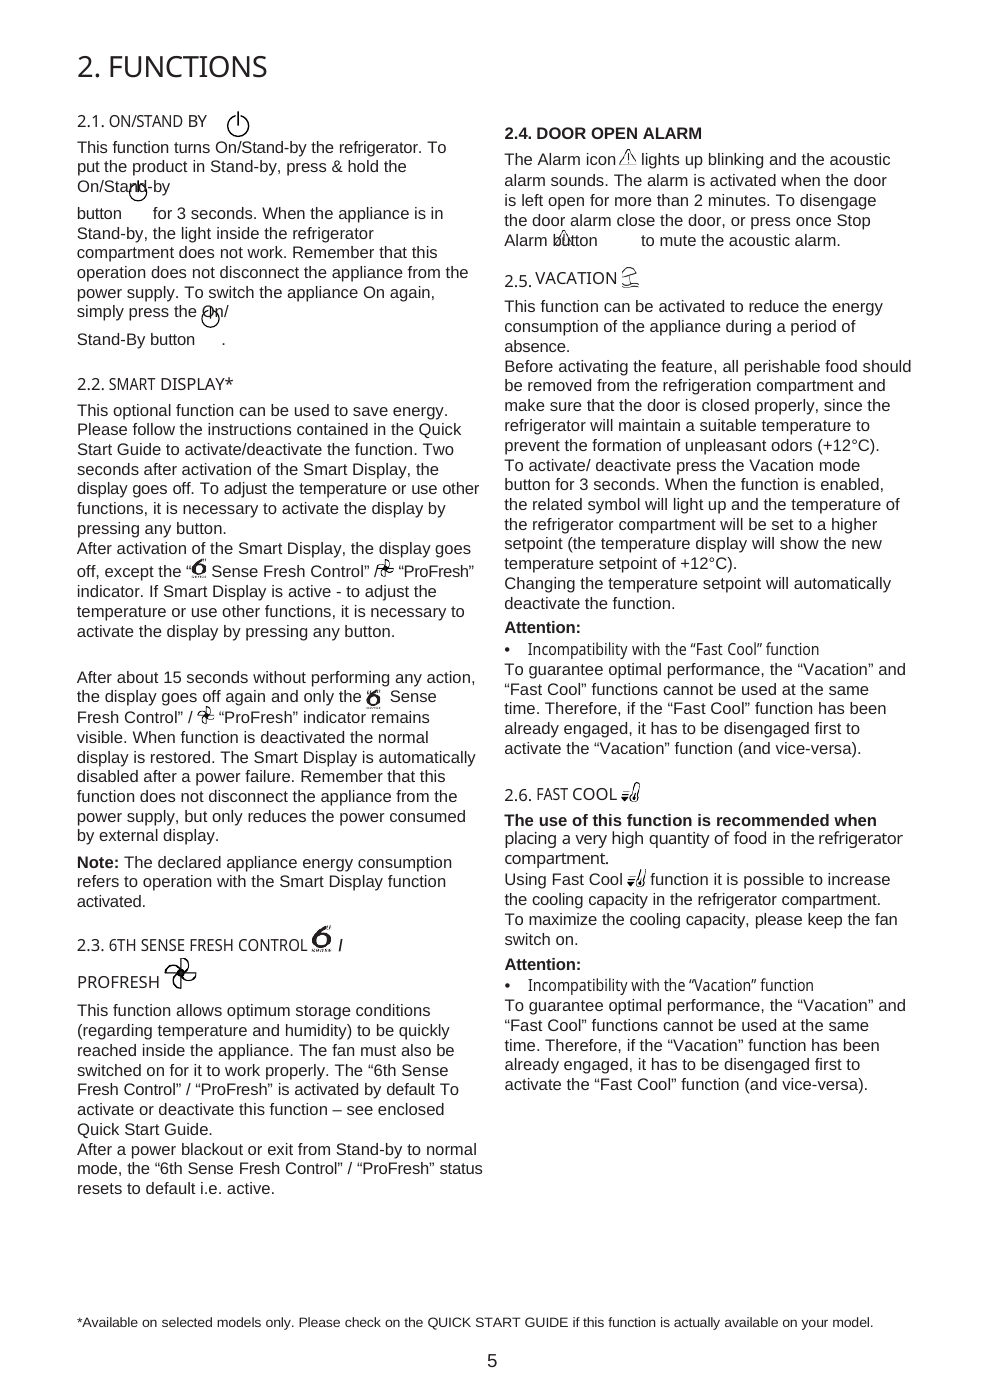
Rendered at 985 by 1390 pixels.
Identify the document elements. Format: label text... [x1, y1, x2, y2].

text To guarantee optimal performance, the “Vacation” and “Fast Cool” functions cannot be used at the same time. Therefore, if the “Vacation” function has been already engaged, it has to be disengaged first to activate the “Fast Cool” function (and vice-versa). [504, 996, 909, 1094]
text To activate/ deactivate press the Vacation mode button for 3 seconds. When the function is enabled, the related symbol will light up and the temperature of the refrigerator compartment will be set to a higher setpoint (the temperature display will show the new temperature setpoint of +12°C). [504, 455, 909, 573]
text This function can be activated to reduce the energy consumption of the appliance during a period of absence. [504, 297, 909, 356]
subtitle SMART DISPLAY* [77, 373, 483, 395]
subtitle FAST COOL [504, 782, 920, 806]
text To maximize the cooling capacity, please keep the fan switch on. [504, 910, 909, 949]
picture [164, 958, 197, 989]
text button for 3 seconds. When the appliance is in Stand-by, the light inside the refrigerator compartment does not work. Remember that this operation does not disconnect the appliance from the power supply. To switch the appliance On again, simply press the On/ [77, 204, 472, 321]
text This optional function can be used to save energy. Please follow the instructions contained in the Quick Start Guide to activate/deactivate the function. Two seconds after activation of the Smart Display, the display goes off. To adjust the temperature or use other functions, it is necessary to activate the display by pressing any button. [77, 400, 483, 538]
subtitle Attention: [504, 956, 920, 974]
text Note: The declared appliance energy consumption refers to operation with the Smart Display function activated. [77, 852, 472, 911]
text This function turns On/Stand-by the refrigerator. To put the product in Stand-by, press & hold the On/Stand-by [77, 137, 472, 196]
text Before activating the feature, all perishable food should be removed from the refrigeration compartment and make sure that the door is closed properly, since the refrigerator will maintain a suitable temperature to prevent the formation of unpleasant odors (+12°C). [504, 357, 913, 454]
text Changing the temperature setpoint will automatically deactivate the function. [504, 574, 909, 613]
text The use of this function is recommended when placing a very high quantity of food in the refrigerator compartment. [504, 813, 909, 869]
text After about 15 seconds without performing any action, the display goes off again and only the “ Sense Fresh Control” / “ProFresh” indicator remains visible. When function is deactivated the normal display is restored. The Smart Display is automatically disabled after a power failure. Remember that this function does not disconnect the appliance from the power supply, but only reduces the power consumed by external display. [77, 667, 479, 845]
subtitle DOOR OPEN ALARM [504, 124, 920, 143]
text After a power blackout or exit from Stand-by to normal mode, the “6th Sense Fresh Control” / “ProFresh” status resets to default i.e. active. [77, 1139, 483, 1198]
text The Alarm icon lights up blinking and the acoustic alarm sounds. The alarm is activated when the door is left open for more than 2 minutes. To disengage the door alarm close the door, or press once Stop Alarm button to mute the acoustic alarm. [504, 150, 893, 250]
subtitle VACATION [504, 267, 920, 292]
text This function allows optimum storage conditions (regarding temperature and humidity) to be quickly reached inside the appliance. The fan must also be switched on for it to work properly. The “6th Sense Fresh Control” / “ProFresh” is activated by default To activate or deactivate this function – see enclosed Quick Start Guide. [77, 1001, 472, 1138]
text PROFRESH [77, 958, 483, 996]
text To guarantee optimal performance, the “Vacation” and “Fast Cool” functions cannot be used at the same time. Therefore, if the “Fast Cool” function has been already engaged, it has to be disengaged first to activate the “Vacation” function (and vice-versa). [504, 660, 909, 758]
text Stand-By button . [77, 329, 483, 349]
subtitle 6TH SENSE FRESH CONTROL / [77, 926, 483, 958]
picture [311, 925, 332, 952]
subtitle FUNCTIONS [77, 46, 920, 86]
picture [191, 558, 207, 578]
picture [621, 782, 640, 802]
picture [627, 869, 646, 887]
subtitle ON/STAND BY [77, 109, 483, 132]
picture [622, 267, 639, 288]
text After activation of the Smart Display, the display goes off, except the “ Sense Fresh Control” / “ProFresh” indicator. If Smart Display is active - to adjust the temperature or use other functions, it is necessary to activate the display by pressing any button. [77, 539, 477, 641]
text Using Fast Cool function it is possible to increase the cooling capacity in the refrigerator compartment. [504, 872, 901, 909]
list Incompatibility with the “Vacation” function [504, 974, 920, 996]
picture [197, 706, 215, 724]
list Incompatibility with the “Fast Cool” function [504, 637, 920, 660]
subtitle Attention: [504, 619, 920, 637]
